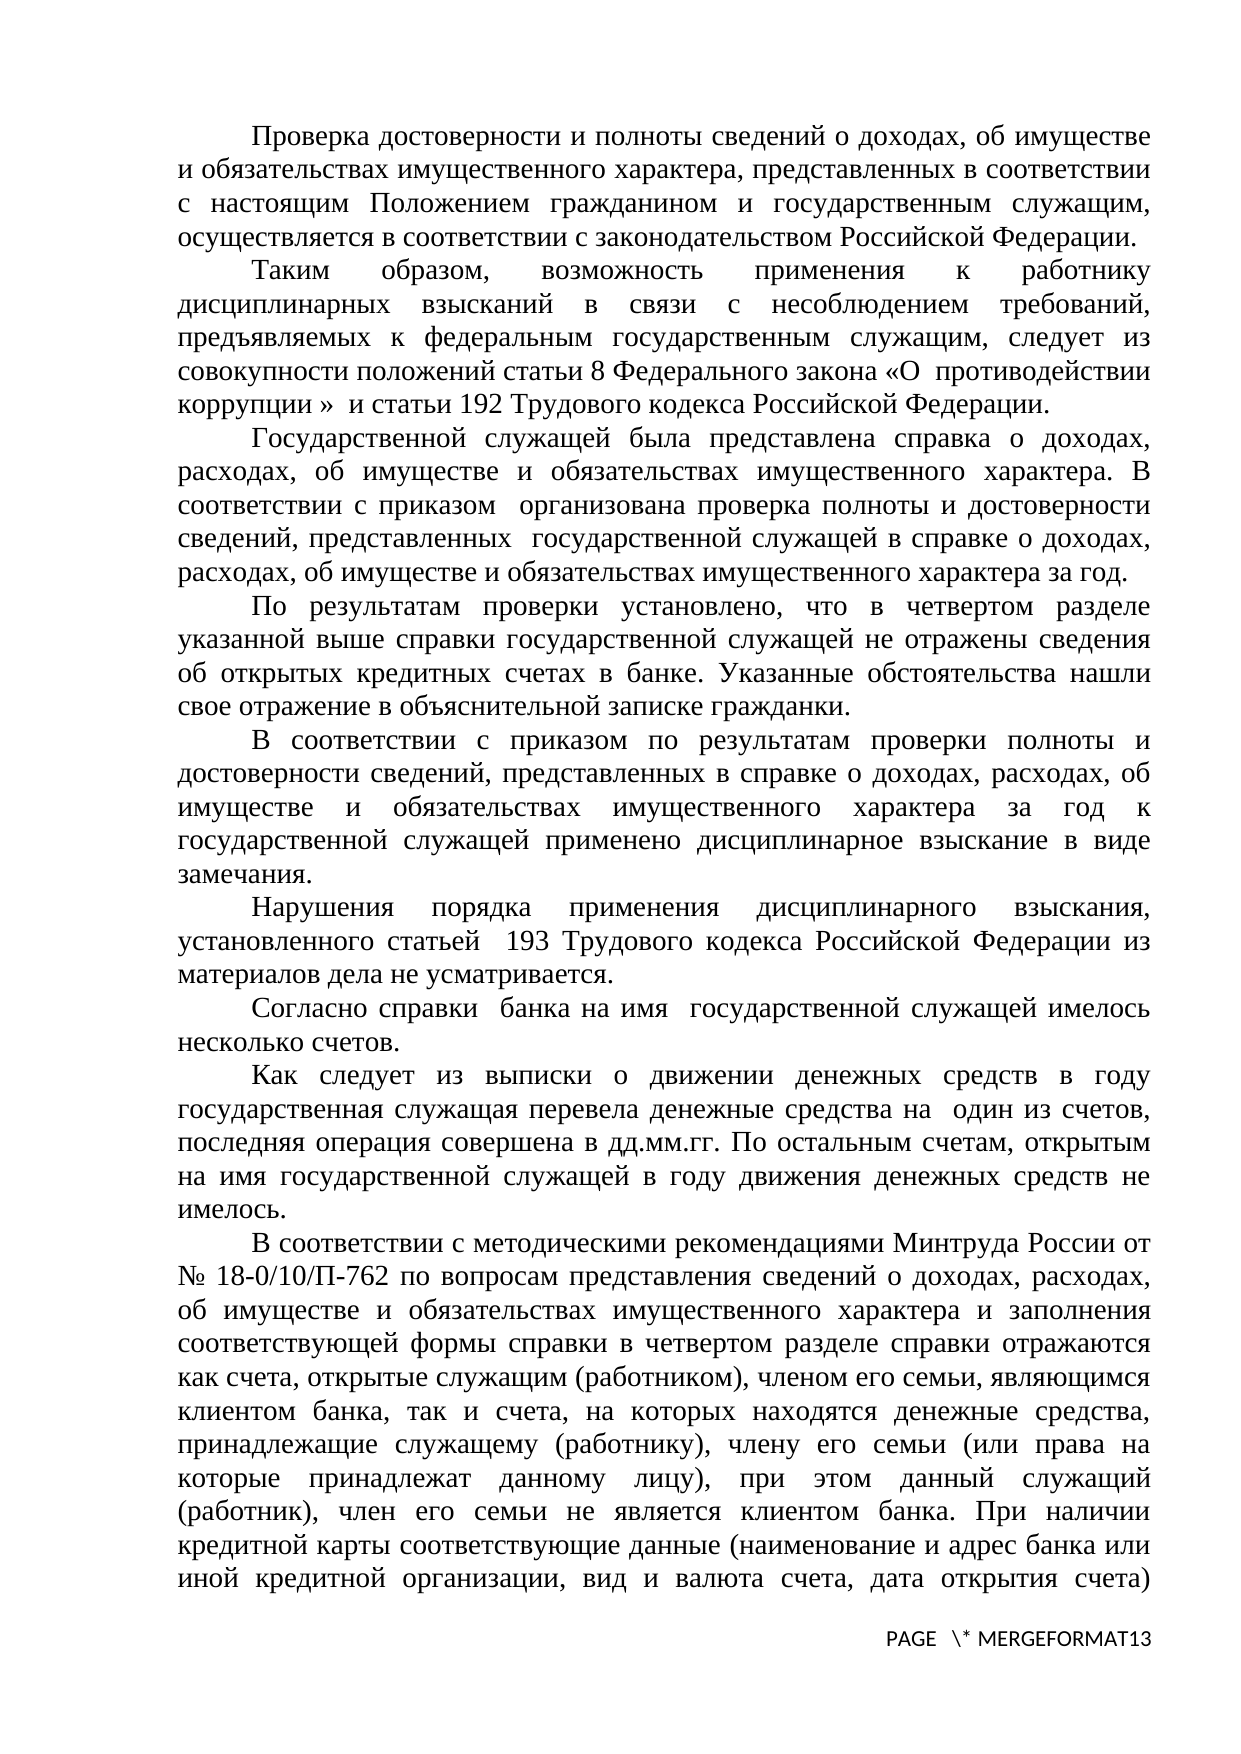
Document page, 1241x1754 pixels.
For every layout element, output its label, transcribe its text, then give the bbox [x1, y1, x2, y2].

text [177, 1225, 1152, 1594]
text Проверка достоверности и полноты сведений о доходах, об имуществе и обязательствах имущественного характера, представленных в соответствии с настоящим Положением гражданином и государственным служащим, осуществляется в соответствии с законодательством Российской Федерации. [177, 118, 1152, 252]
text Согласно справки банка на имя государственной служащей имелось несколько счетов. [177, 990, 1152, 1057]
text По результатам проверки установлено, что в четвертом разделе указанной выше справки государственной служащей не отражены сведения об открытых кредитных счетах в банке. Указанные обстоятельства нашли свое отражение в объяснительной записке гражданки. [177, 588, 1152, 722]
text Государственной служащей была представлена справка о доходах, расходах, об имуществе и обязательствах имущественного характера. В соответствии с приказом организована проверка полноты и достоверности сведений, представленных государственной служащей в справке о доходах, расходах, об имуществе и обязательствах имущественного характера за год. [177, 420, 1152, 588]
text Нарушения порядка применения дисциплинарного взыскания, установленного статьей 193 Трудового кодекса Российской Федерации из материалов дела не усматривается. [177, 889, 1152, 990]
text Как следует из выписки о движении денежных средств в году государственная служащая перевела денежные средства на один из счетов, последняя операция совершена в дд.мм.гг. По остальным счетам, открытым на имя государственной служащей в году движения денежных средств не имелось. [177, 1057, 1152, 1225]
text Таким образом, возможность применения к работнику дисциплинарных взысканий в связи с несоблюдением требований, предъявляемых к федеральным государственным служащим, следует из совокупности положений статьи 8 Федерального закона «О противодействии коррупции » и статьи 192 Трудового кодекса Российской Федерации. [177, 252, 1152, 420]
text В соответствии с приказом по результатам проверки полноты и достоверности сведений, представленных в справке о доходах, расходах, об имуществе и обязательствах имущественного характера за год к государственной служащей применено дисциплинарное взыскание в виде замечания. [177, 722, 1152, 889]
